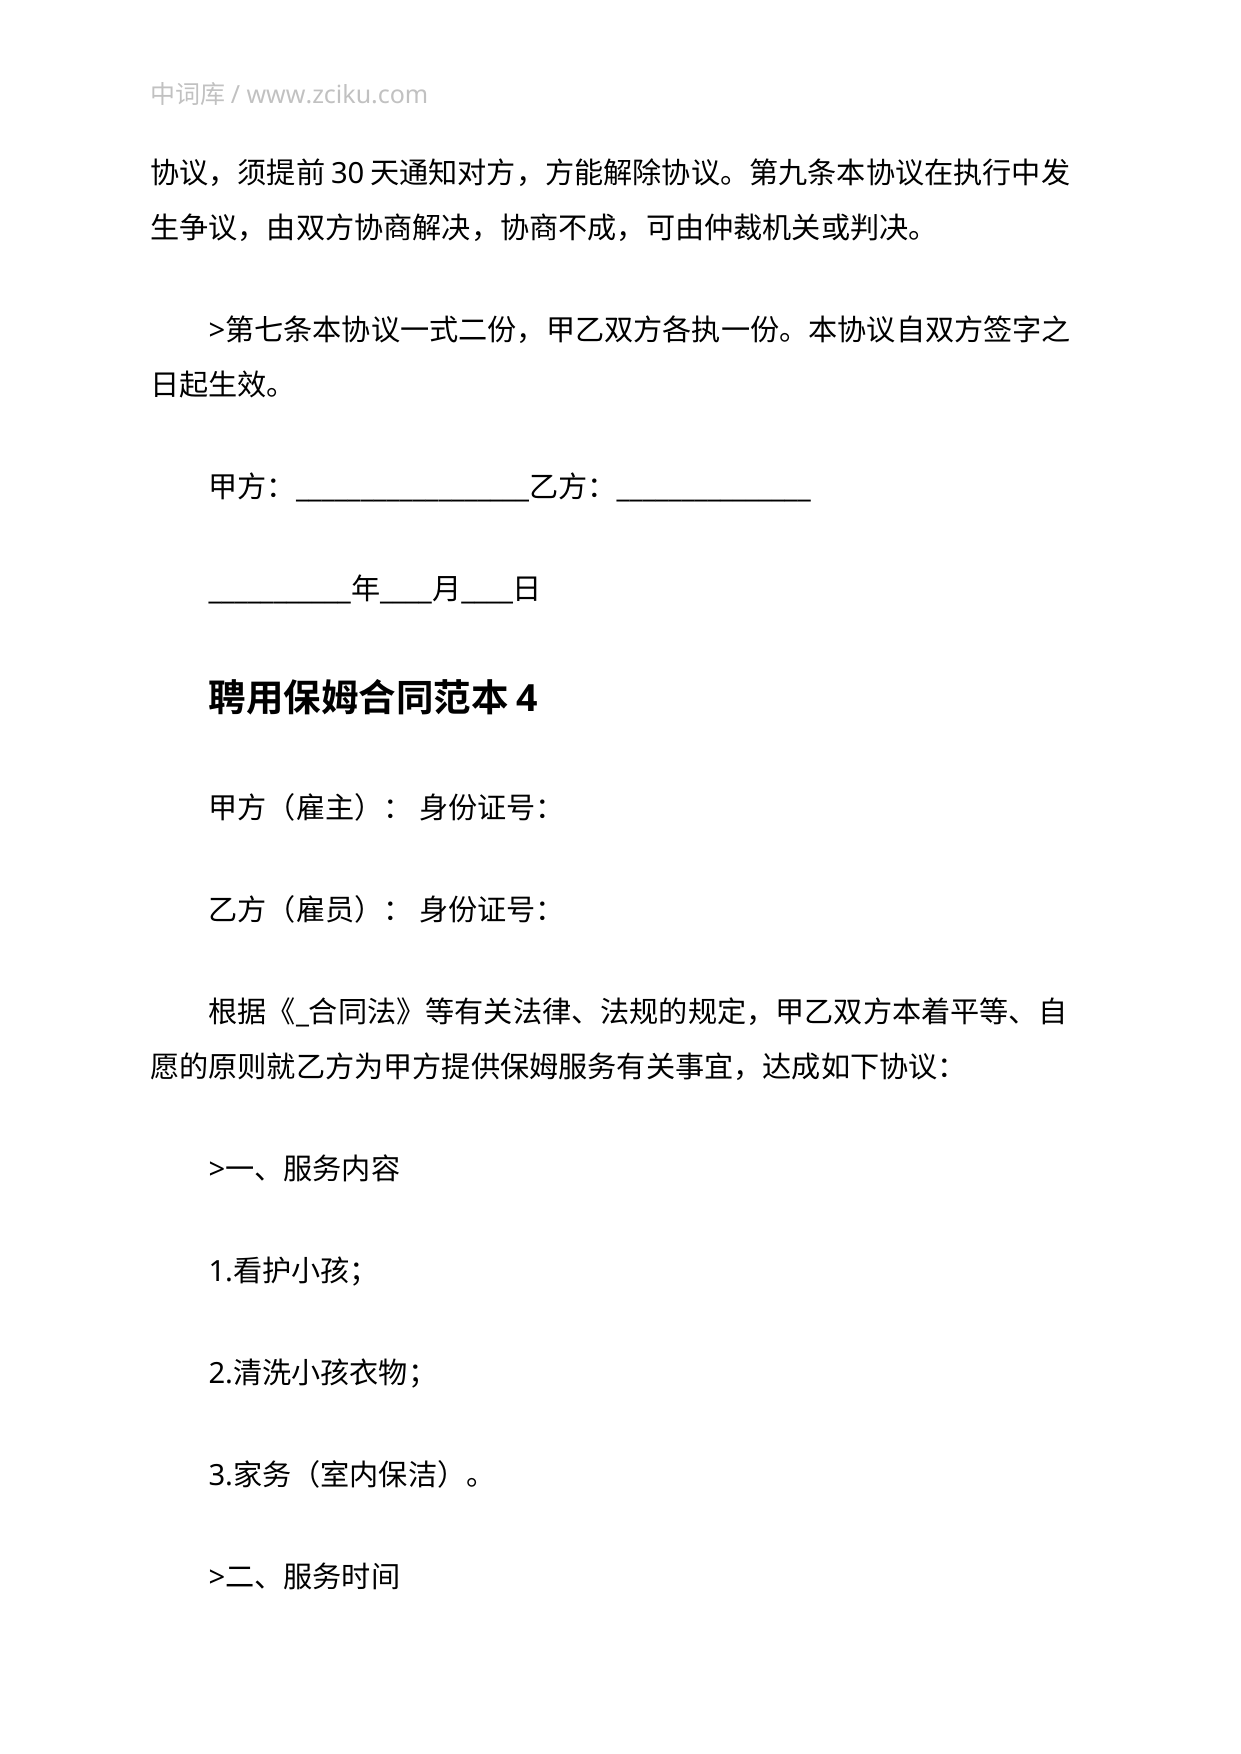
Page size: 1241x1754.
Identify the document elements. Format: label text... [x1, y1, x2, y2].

text 2.清洗小孩衣物； [150, 1349, 1090, 1392]
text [150, 150, 1090, 247]
text ___________年____月____日 [150, 566, 1090, 608]
text >一、服务内容 [150, 1145, 1090, 1188]
text >二、服务时间 [150, 1553, 1090, 1596]
text 乙方（雇员）： 身份证号： [150, 887, 1090, 929]
text 甲方（雇主）： 身份证号： [150, 785, 1090, 827]
text 聘用保姆合同范本4 [150, 667, 1090, 722]
text 甲方：__________________乙方：_______________ [150, 463, 1090, 506]
text 3.家务（室内保洁）。 [150, 1451, 1090, 1494]
text 根据《_合同法》等有关法律、法规的规定，甲乙双方本着平等、自愿的原则就乙方为甲方提供保姆服务有关事宜，达成如下协议： [150, 989, 1090, 1086]
text 1.看护小孩； [150, 1247, 1090, 1290]
text >第七条本协议一式二份，甲乙双方各执一份。本协议自双方签字之日起生效。 [150, 307, 1090, 404]
